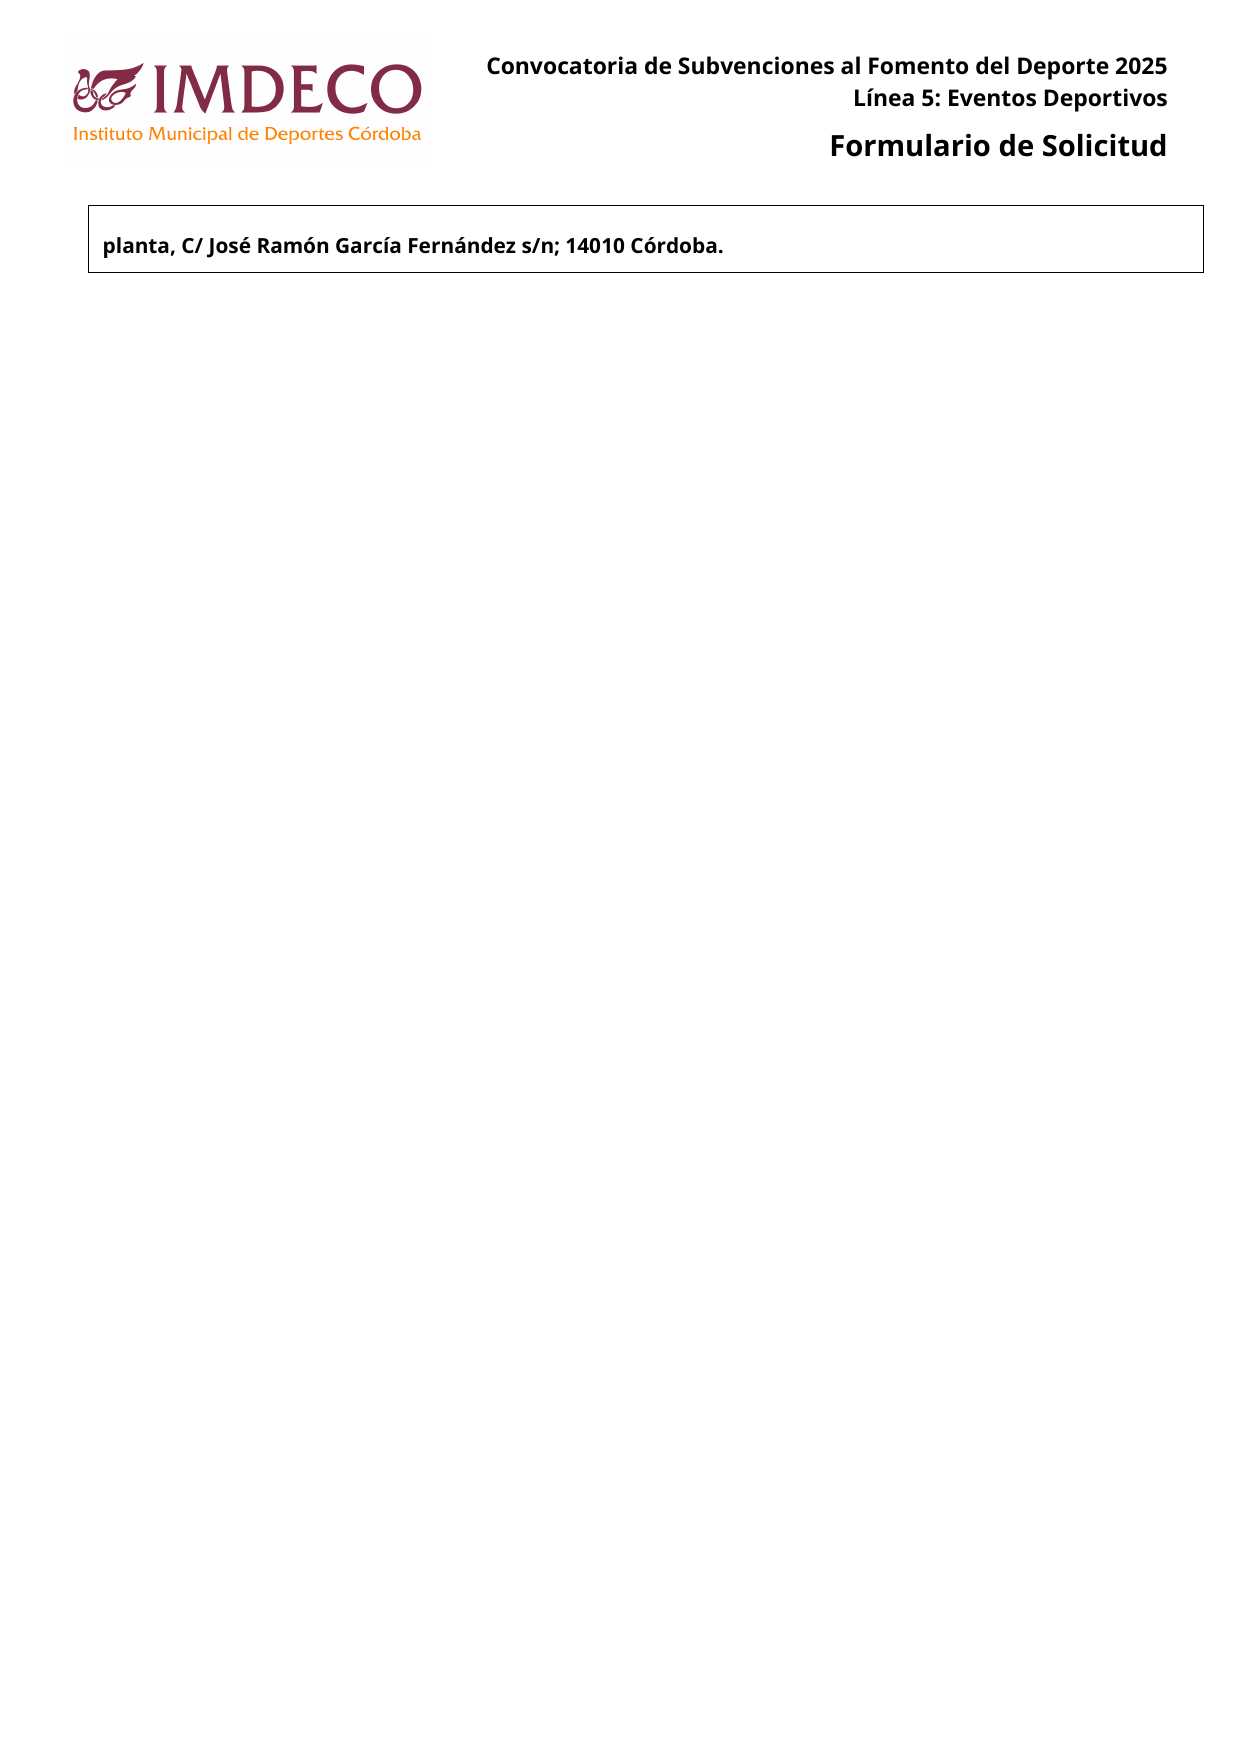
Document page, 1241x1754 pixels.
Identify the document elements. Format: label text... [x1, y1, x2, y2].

picture [65, 39, 428, 162]
